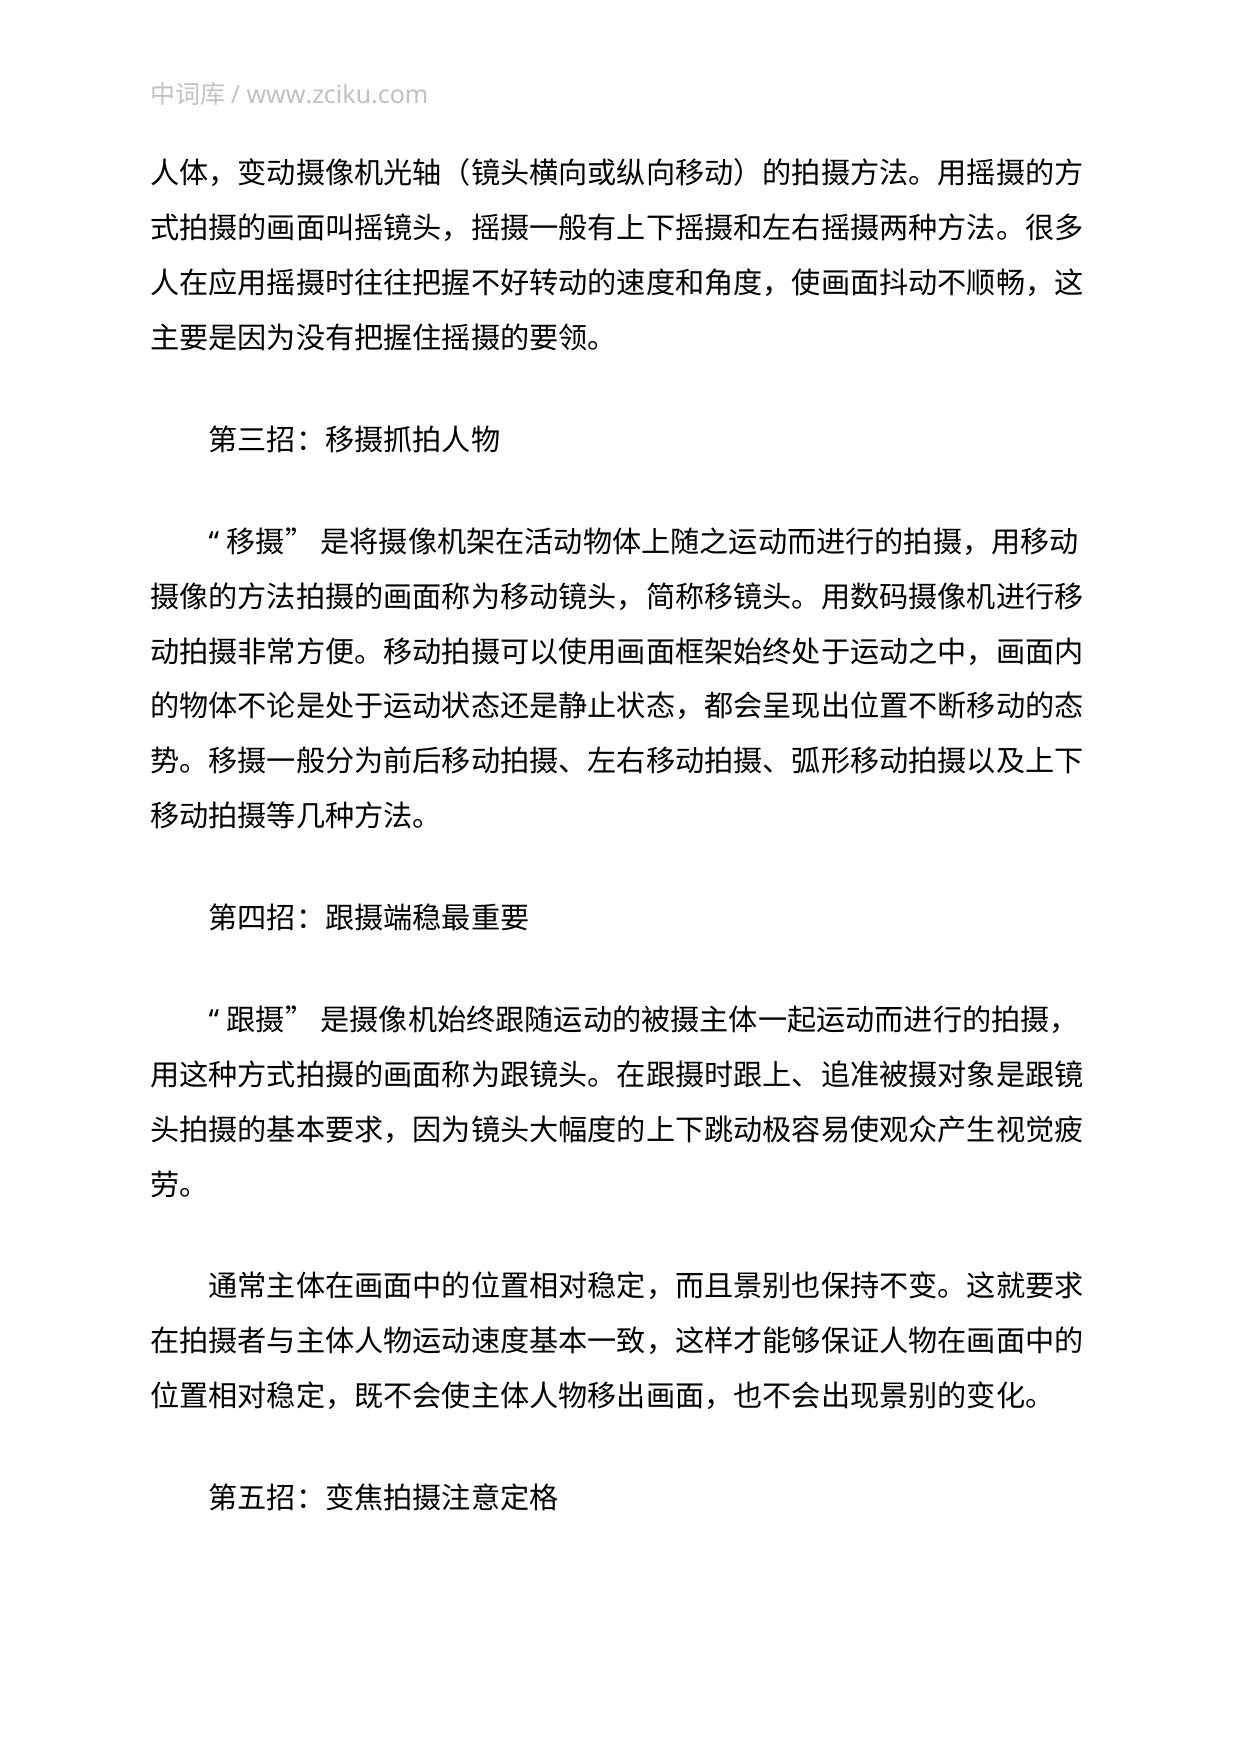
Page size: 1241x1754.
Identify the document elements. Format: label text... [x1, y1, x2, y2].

text “ 跟摄” 是摄像机始终跟随运动的被摄主体一起运动而进行的拍摄，用这种方式拍摄的画面称为跟镜头。在跟摄时跟上、追准被摄对象是跟镜头拍摄的基本要求，因为镜头大幅度的上下跳动极容易使观众产生视觉疲劳。 [150, 996, 1090, 1203]
text 通常主体在画面中的位置相对稳定，而且景别也保持不变。这就要求在拍摄者与主体人物运动速度基本一致，这样才能够保证人物在画面中的位置相对稳定，既不会使主体人物移出画面，也不会出现景别的变化。 [150, 1263, 1090, 1415]
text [150, 150, 1090, 357]
text 第三招：移摄抓拍人物 [150, 416, 1090, 459]
text “ 移摄” 是将摄像机架在活动物体上随之运动而进行的拍摄，用移动摄像的方法拍摄的画面称为移动镜头，简称移镜头。用数码摄像机进行移动拍摄非常方便。移动拍摄可以使用画面框架始终处于运动之中，画面内的物体不论是处于运动状态还是静止状态，都会呈现出位置不断移动的态势。移摄一般分为前后移动拍摄、左右移动拍摄、弧形移动拍摄以及上下移动拍摄等几种方法。 [150, 518, 1090, 835]
text 第五招：变焦拍摄注意定格 [150, 1474, 1090, 1517]
text 第四招：跟摄端稳最重要 [150, 894, 1090, 937]
